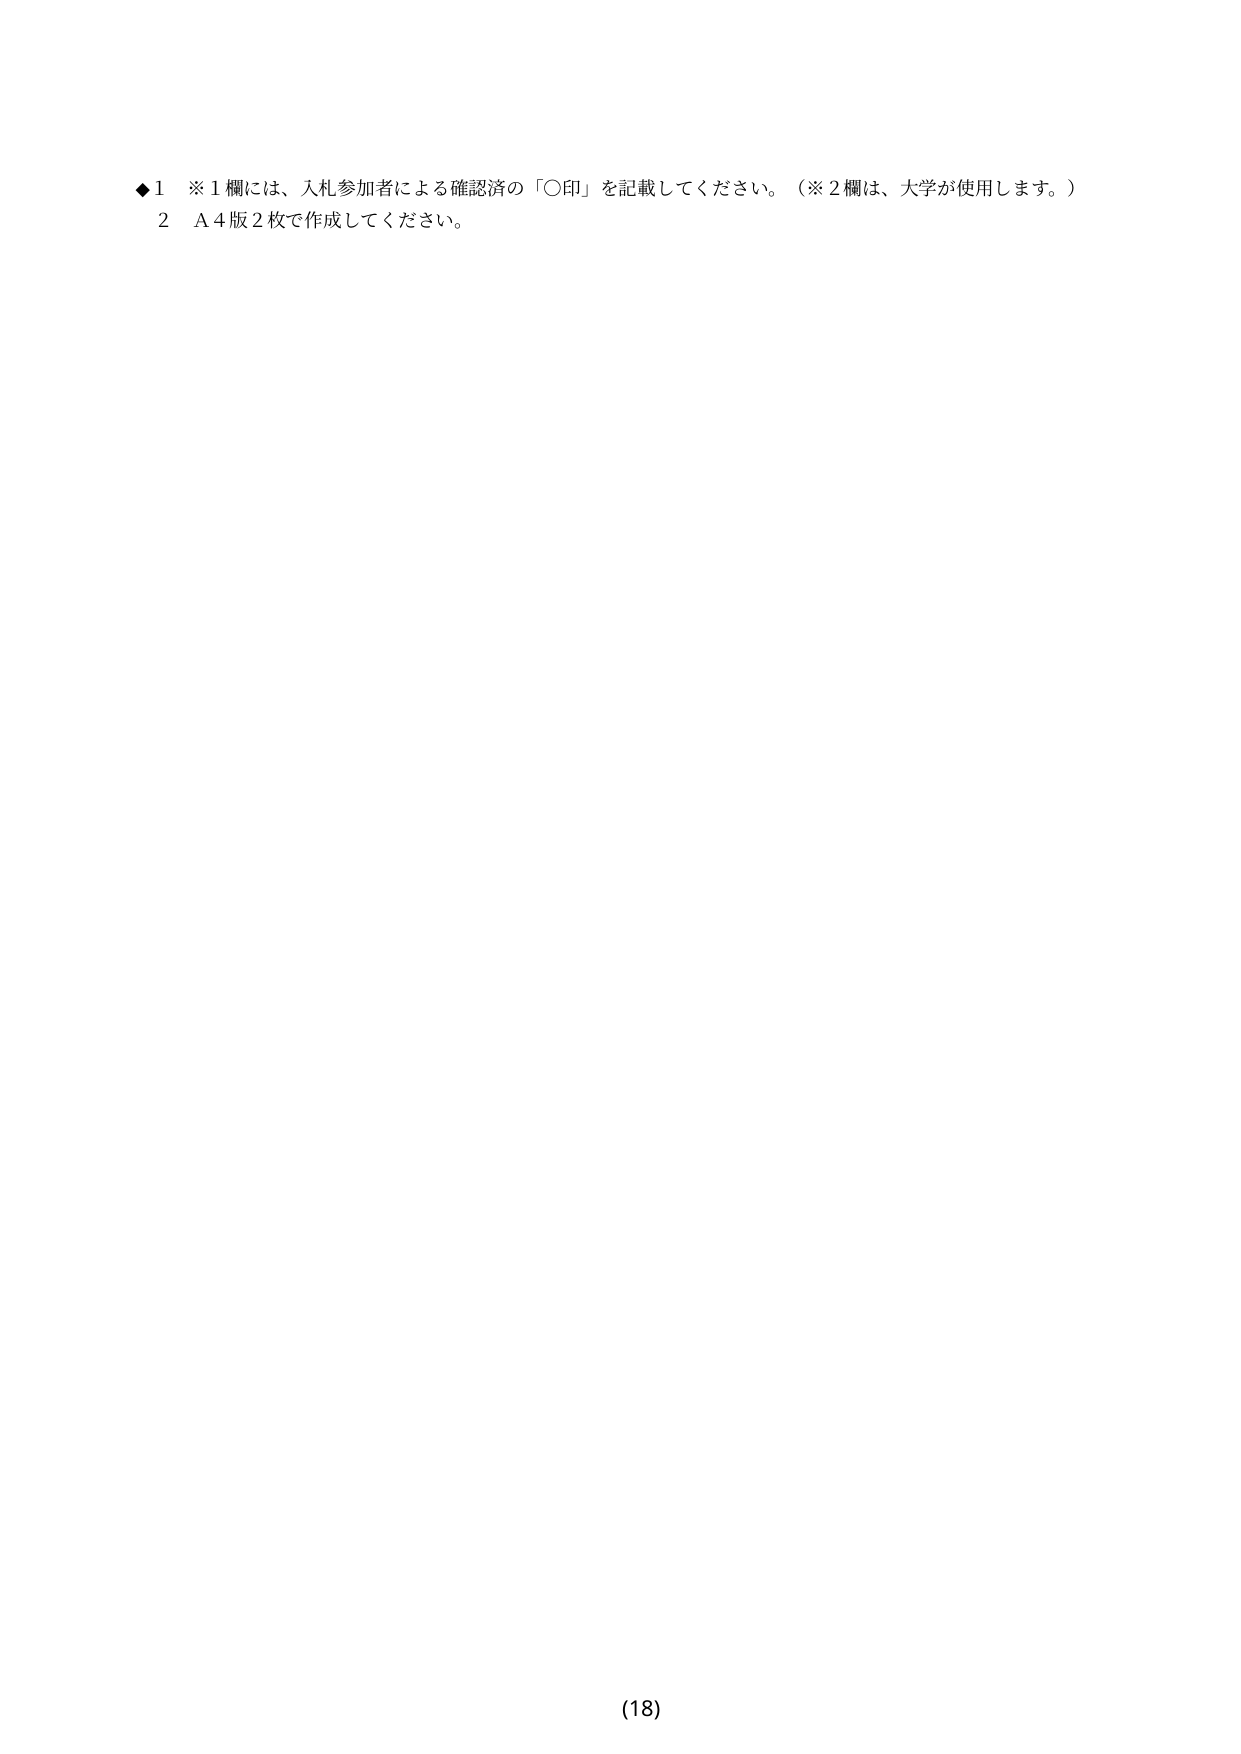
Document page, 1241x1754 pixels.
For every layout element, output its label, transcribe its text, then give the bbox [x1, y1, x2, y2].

text ◆１ ※１欄には、入札参加者による確認済の「○印」を記載してください。（※２欄は、大学が使用します。） [135, 171, 1146, 203]
text ２ Ａ４版２枚で作成してください。 [154, 203, 1146, 235]
